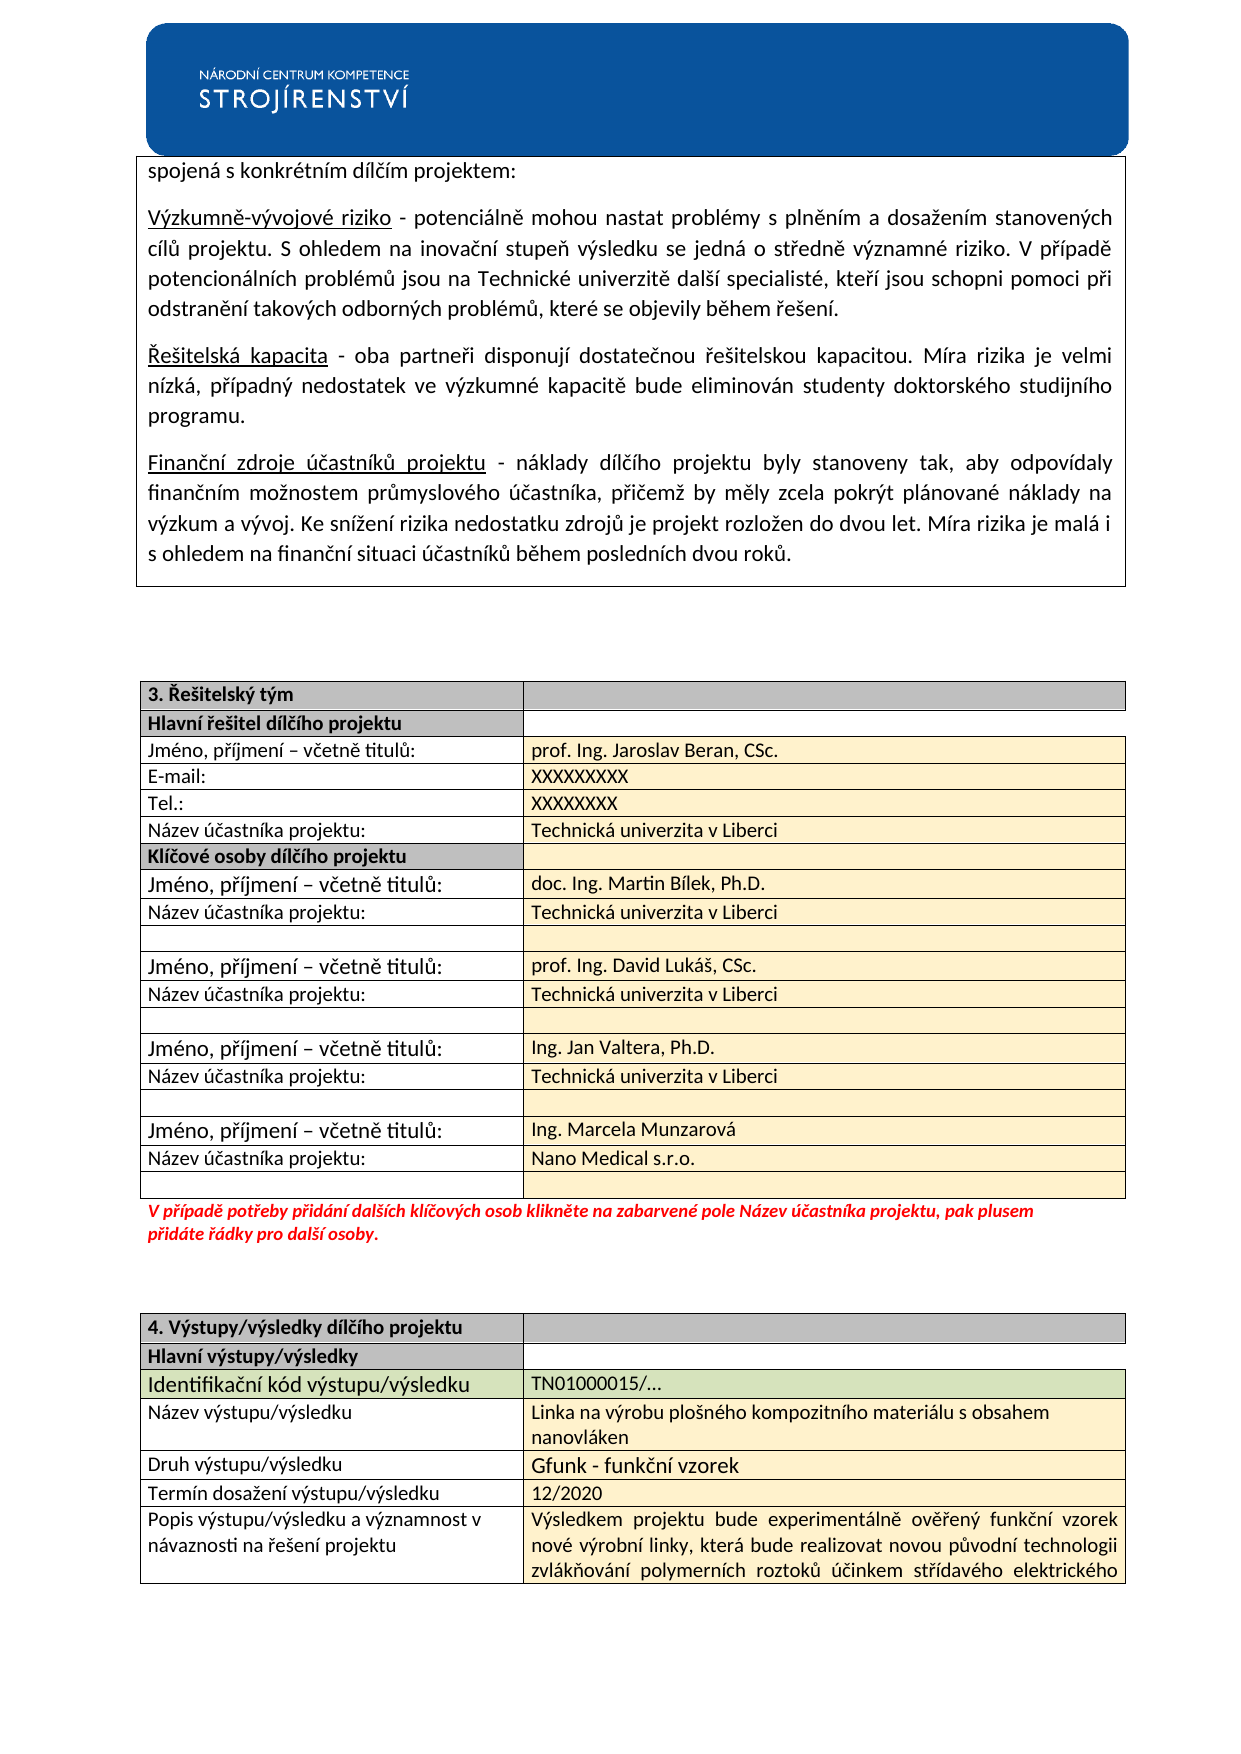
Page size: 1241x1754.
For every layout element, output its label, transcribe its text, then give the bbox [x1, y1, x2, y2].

picture [146, 23, 1129, 156]
table_cell Hlavní výstupy/výsledky [141, 1344, 523, 1369]
text V případě potřeby přidání dalších klíčových osob klikněte na zabarvené pole Název účastníka projektu, pak plusem přidáte řádky pro další osoby. [148, 1199, 1093, 1244]
table_cell XXXXXXXX [524, 790, 1125, 816]
table_cell E-mail: [141, 764, 523, 789]
table_cell prof. Ing. Jaroslav Beran, CSc. [524, 737, 1125, 763]
table_cell Tel.: [141, 790, 523, 816]
table_cell Klíčové osoby dílčího projektu [141, 844, 523, 869]
table_header 4. Výstupy/výsledky dílčího projektu [141, 1314, 523, 1342]
table_cell [524, 711, 1126, 736]
table_cell Jméno, příjmení – včetně titulů: [141, 737, 523, 763]
table_cell [524, 1344, 1126, 1369]
table_cell XXXXXXXXX [524, 764, 1125, 789]
table_cell Název účastníka projektu: [141, 817, 523, 842]
table_cell [524, 844, 1125, 869]
table_cell Hlavní řešitel dílčího projektu [141, 711, 523, 736]
table_header [524, 1314, 1125, 1342]
table_header 3. Řešitelský tým [141, 682, 523, 709]
table_header [524, 682, 1125, 709]
table_cell Technická univerzita v Liberci [524, 817, 1125, 842]
